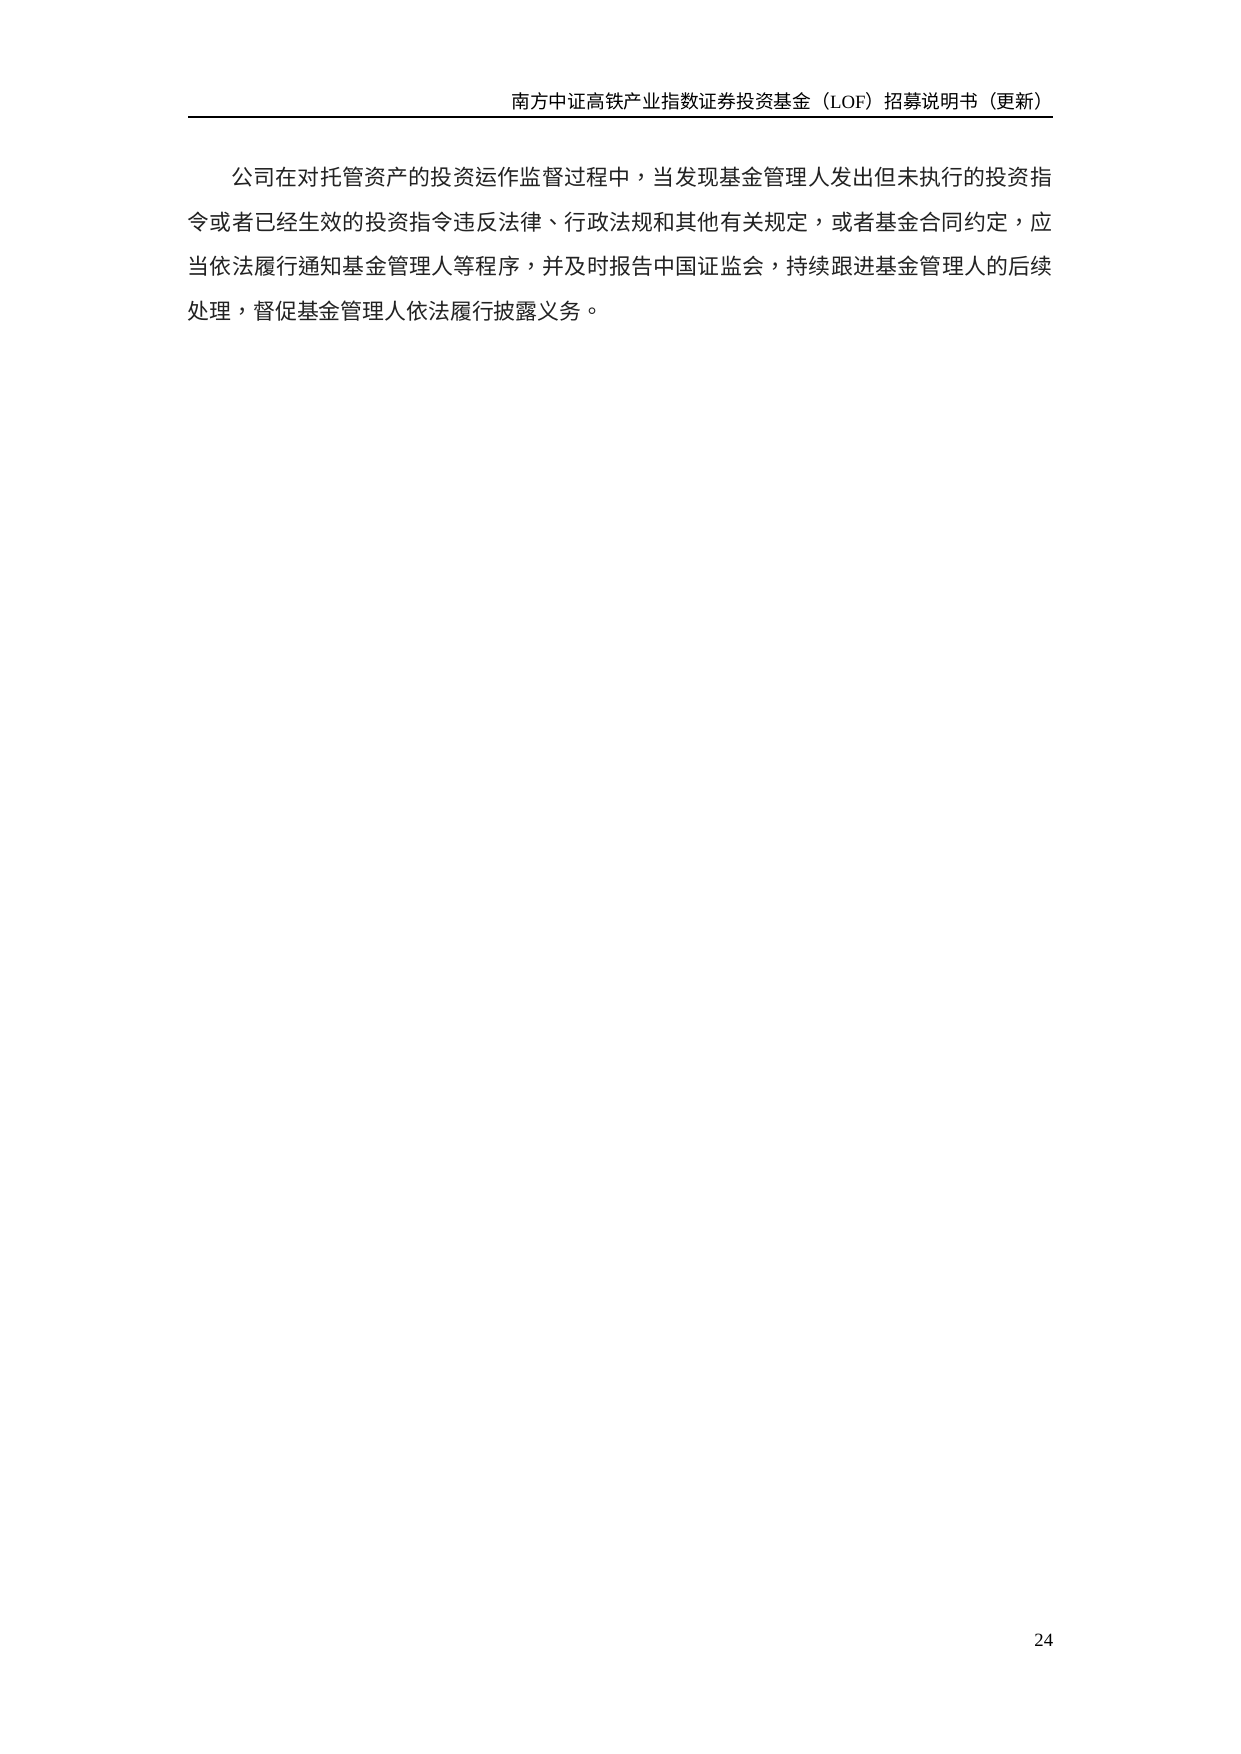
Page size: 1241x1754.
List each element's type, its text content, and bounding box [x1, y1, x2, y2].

text 公司在对托管资产的投资运作监督过程中，当发现基金管理人发出但未执行的投资指令或者已经生效的投资指令违反法律、行政法规和其他有关规定，或者基金合同约定，应当依法履行通知基金管理人等程序，并及时报告中国证监会，持续跟进基金管理人的后续处理，督促基金管理人依法履行披露义务。 [187, 162, 1053, 326]
